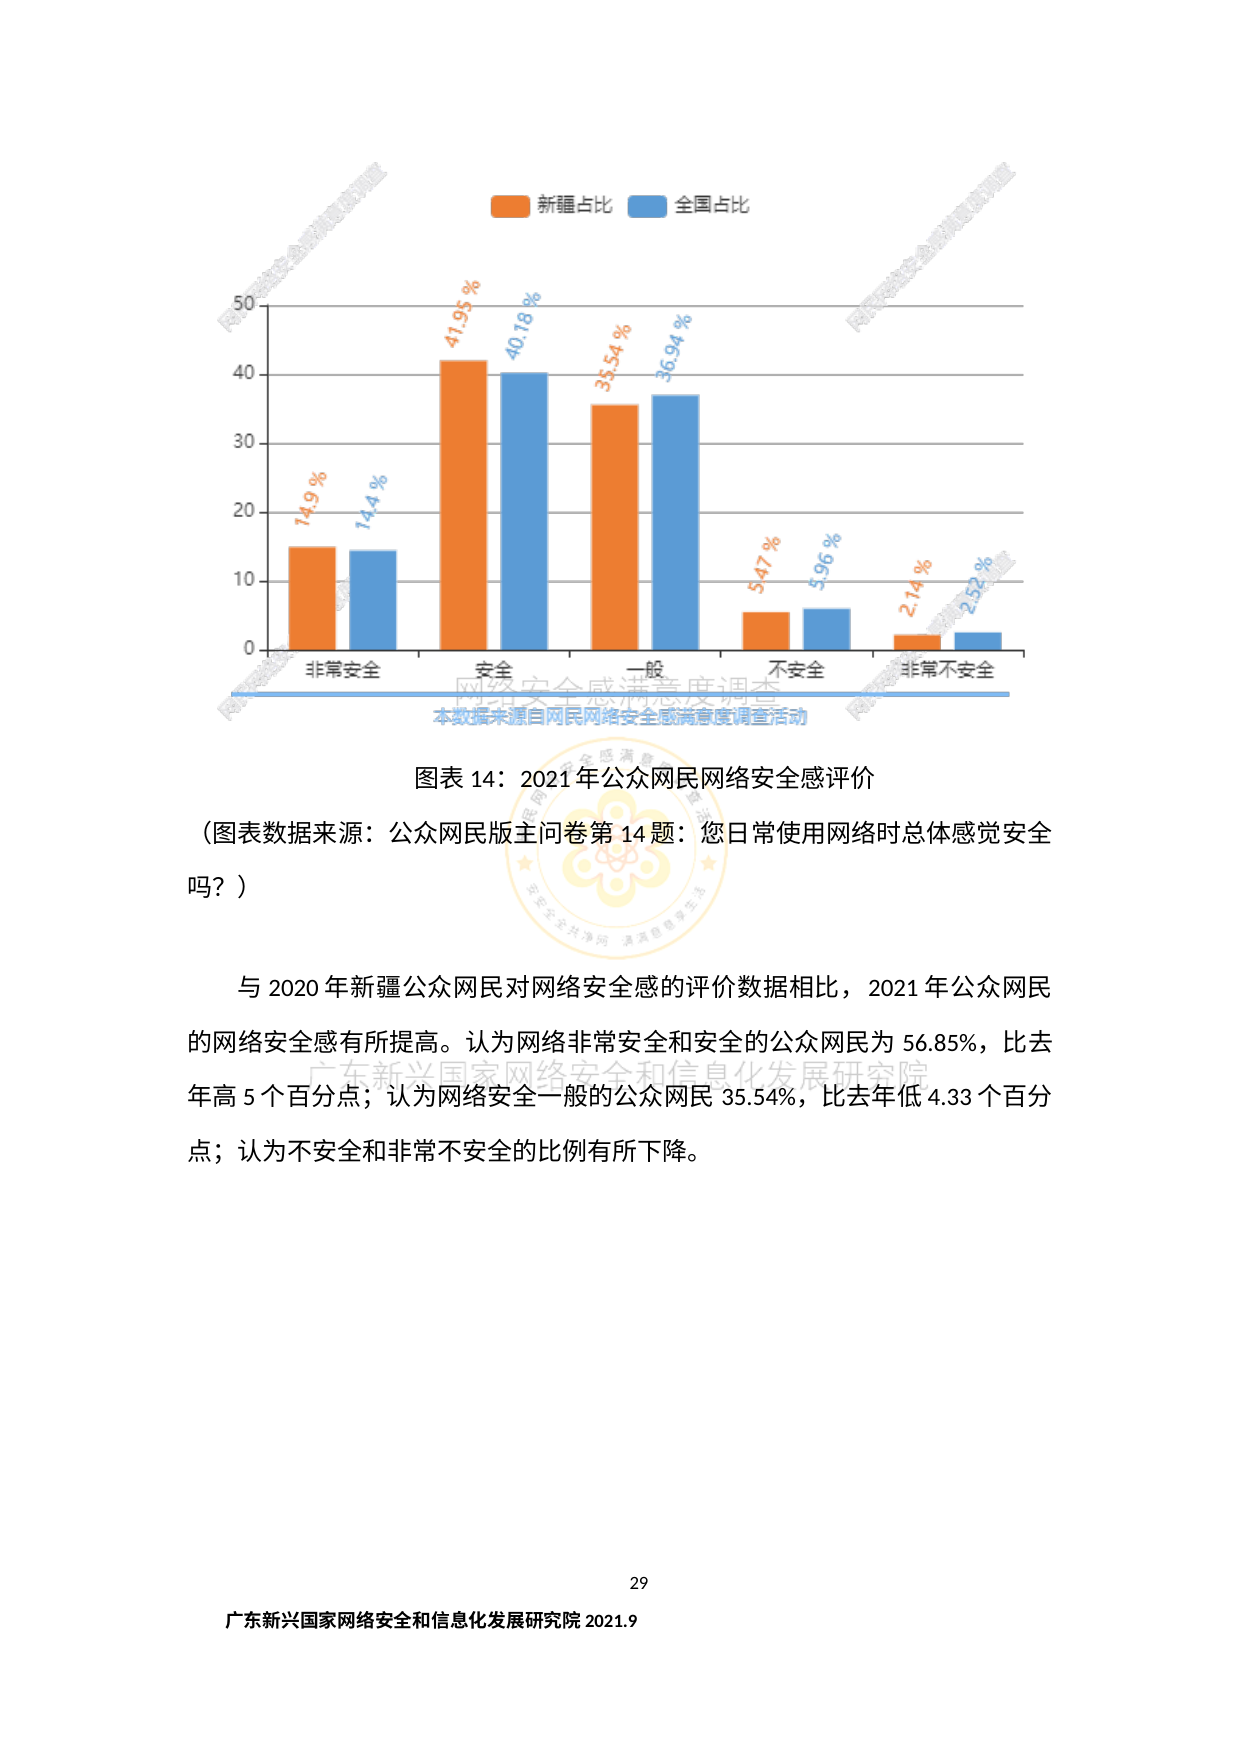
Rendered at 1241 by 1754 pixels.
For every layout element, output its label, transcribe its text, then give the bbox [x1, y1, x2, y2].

picture [202, 150, 1039, 744]
text 图表14：2021年公众网民网络安全感评价 [187, 759, 1053, 795]
text 与2020年新疆公众网民对网络安全感的评价数据相比，2021年公众网民的网络安全感有所提高。认为网络非常安全和安全的公众网民为56.85%，比去年高5个百分点；认为网络安全一般的公众网民35.54%，比去年低4.33个百分点；认为不安全和非常不安全的比例有所下降。 [187, 968, 1053, 1167]
text （图表数据来源：公众网民版主问卷第14题：您日常使用网络时总体感觉安全吗？） [187, 813, 1053, 904]
